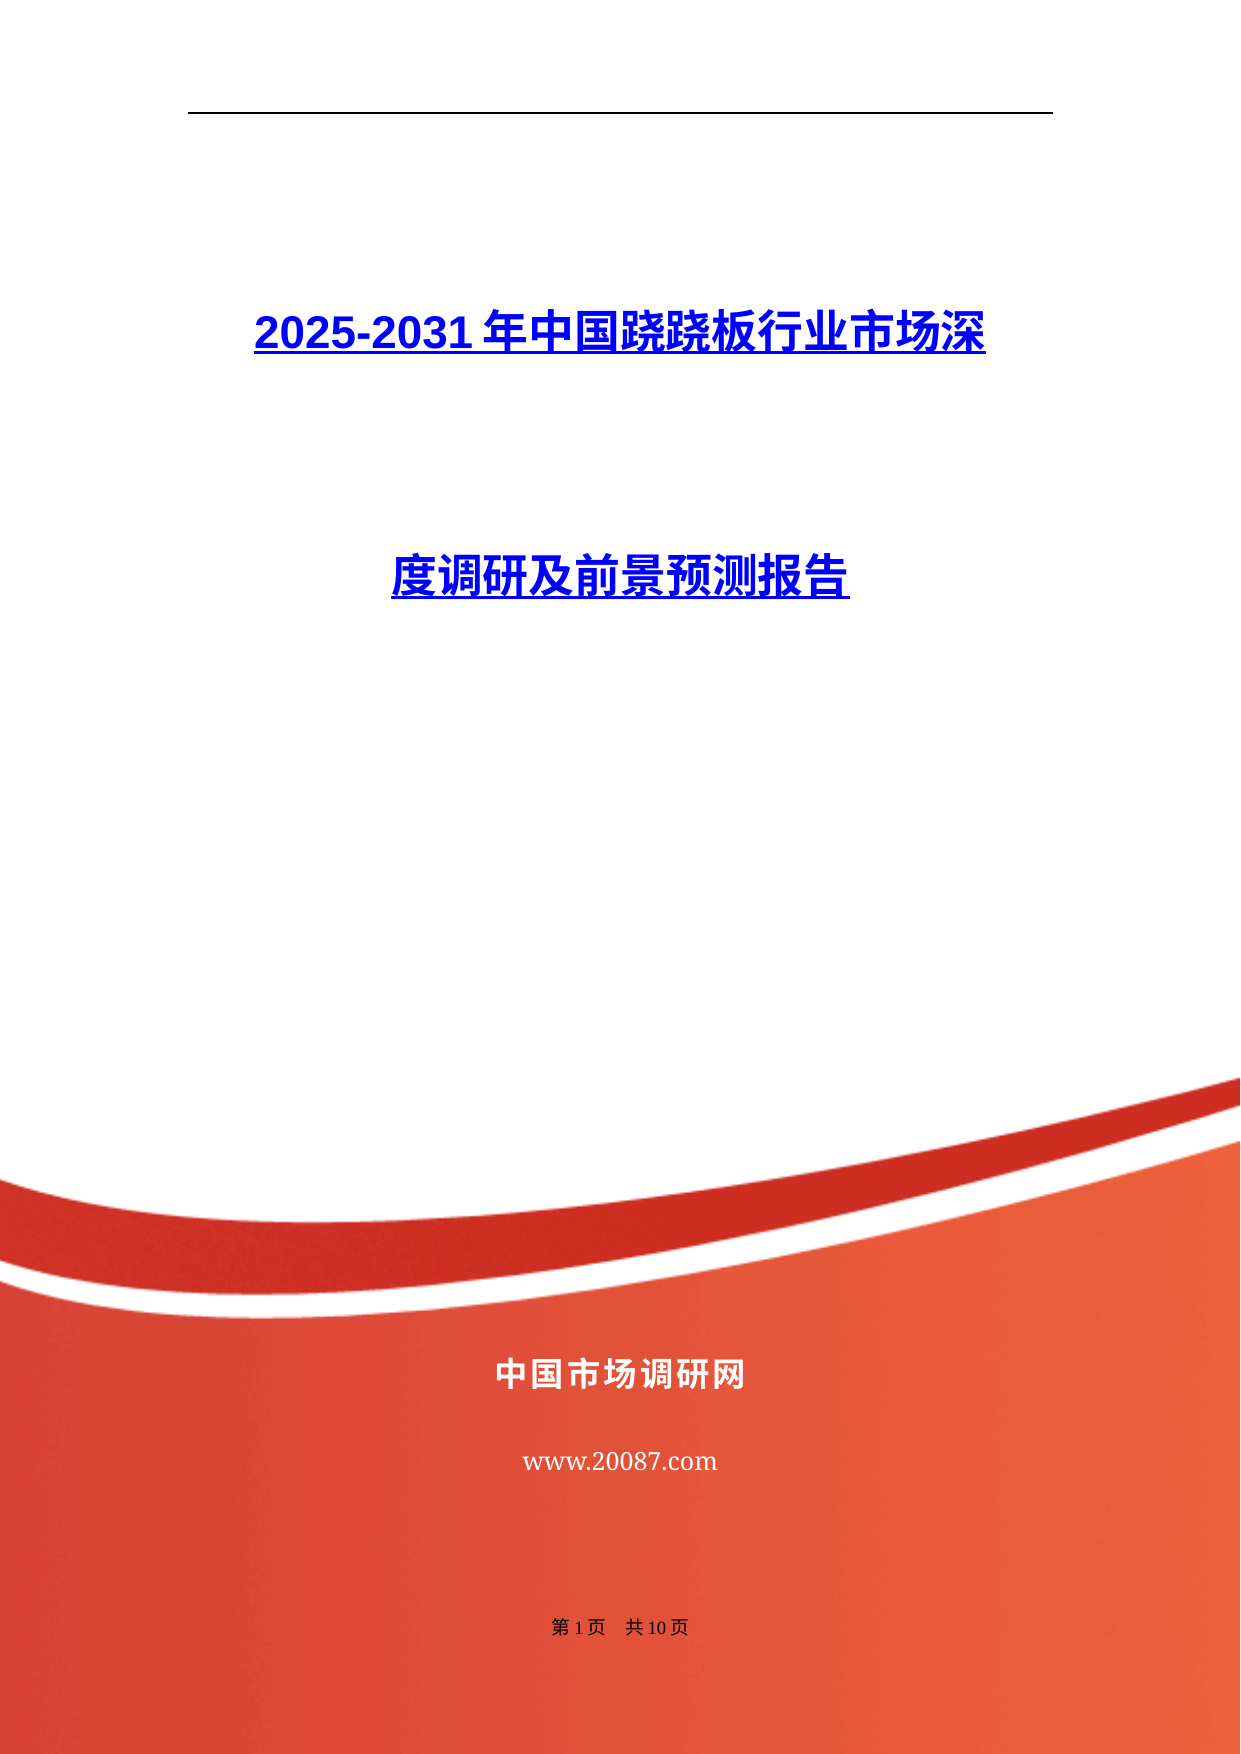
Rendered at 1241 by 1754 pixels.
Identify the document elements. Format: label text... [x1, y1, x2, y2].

subtitle 中国市场调研网 [187, 1339, 1053, 1404]
text www.20087.com [187, 1428, 1053, 1493]
table_header 2025-2031年中国跷跷板行业市场深度调研及前景预测报告 [188, 207, 1053, 773]
picture [0, 1006, 1241, 1754]
